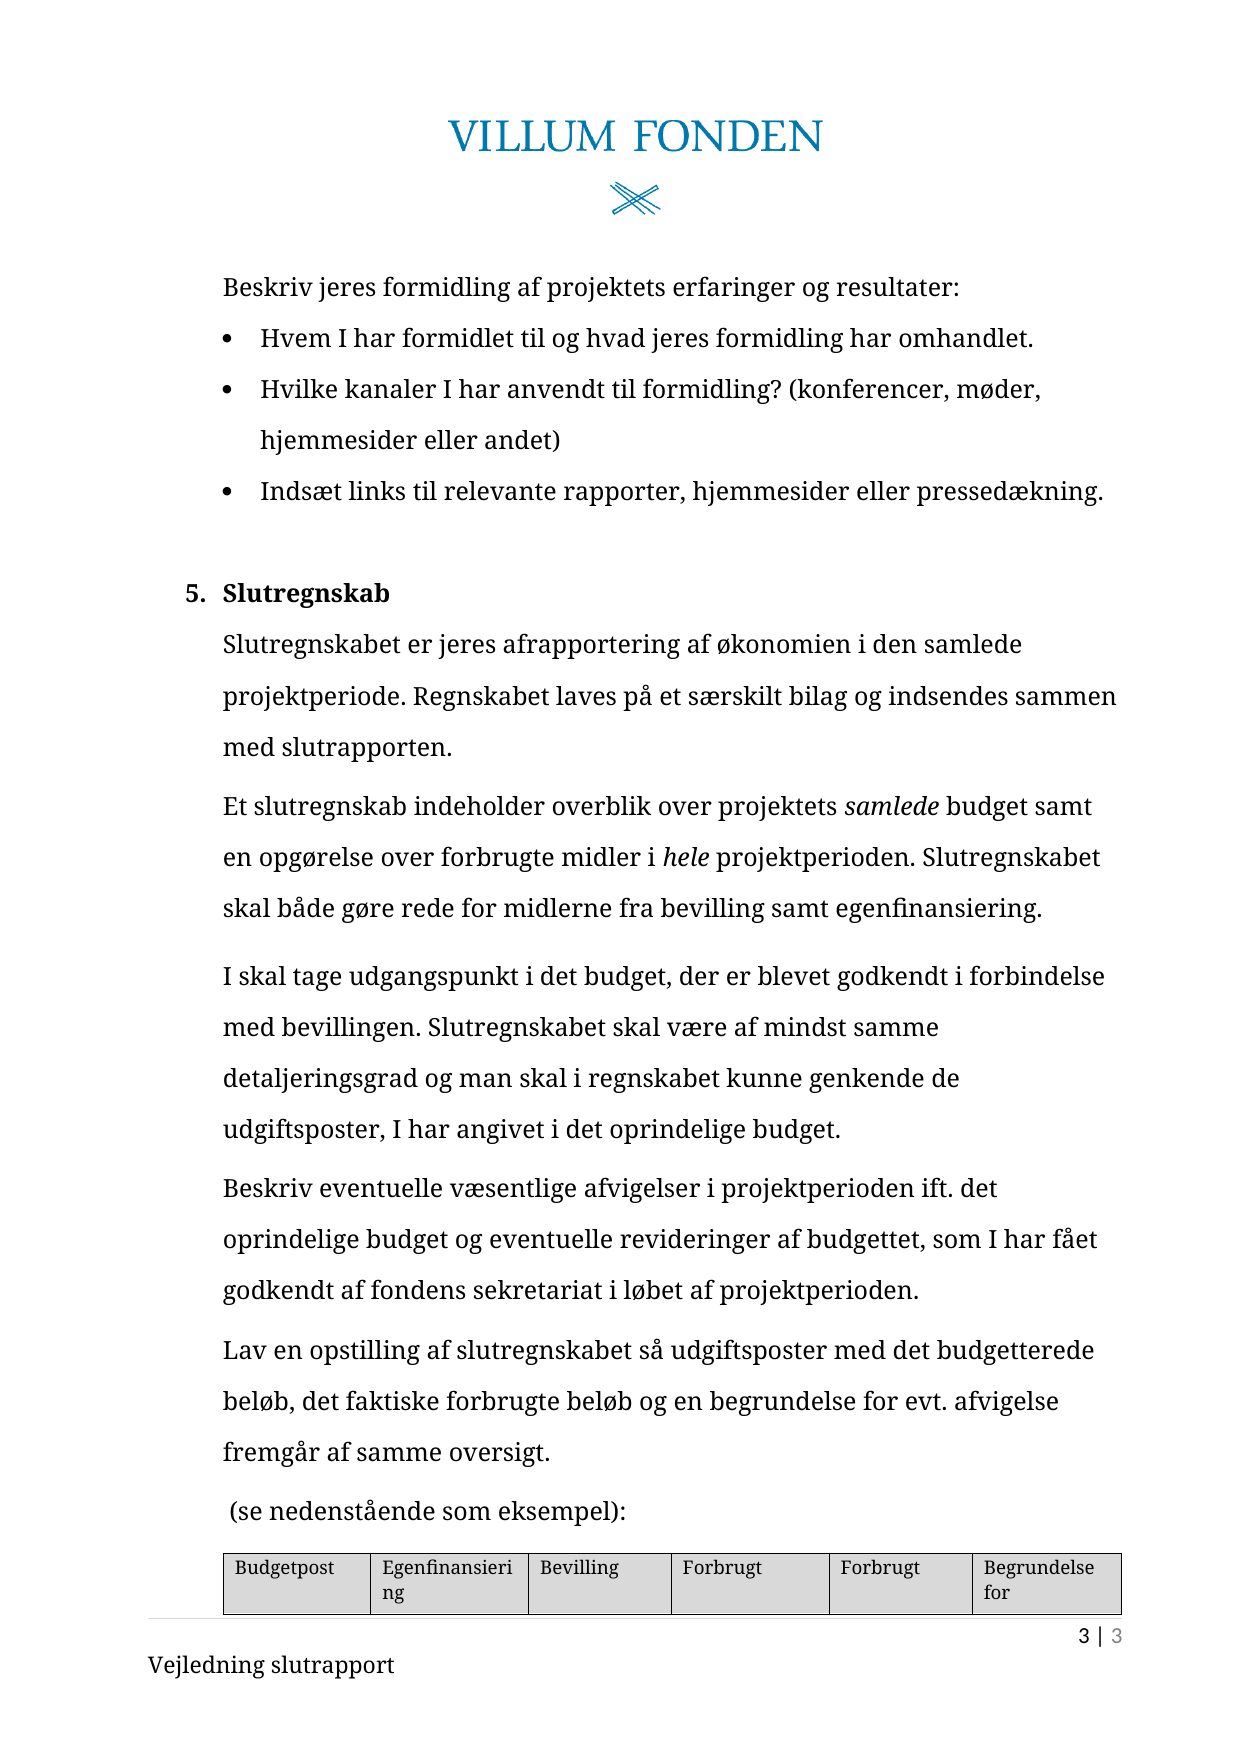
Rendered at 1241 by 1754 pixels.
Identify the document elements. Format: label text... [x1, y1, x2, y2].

list Indsæt links til relevante rapporter, hjemmesider eller pressedækning. [223, 474, 1122, 508]
table_header Forbrugt Egenfinansiering [672, 1554, 829, 1613]
text (se nedenstående som eksempel): [223, 1494, 1122, 1528]
text Lav en opstilling af slutregnskabet så udgiftsposter med det budgetterede beløb, det faktiske forbrugte beløb og en begrundelse for evt. afvigelse fremgår af samme oversigt. [223, 1332, 1122, 1468]
list Hvilke kanaler I har anvendt til formidling? (konferencer, møder, hjemmesider eller andet) [223, 372, 1122, 457]
picture [357, 59, 913, 242]
text I skal tage udgangspunkt i det budget, der er blevet godkendt i forbindelse med bevillingen. Slutregnskabet skal være af mindst samme detaljeringsgrad og man skal i regnskabet kunne genkende de udgiftsposter, I har angivet i det oprindelige budget. [223, 958, 1122, 1146]
list Hvem I har formidlet til og hvad jeres formidling har omhandlet. [223, 321, 1122, 355]
list Slutregnskab [185, 576, 1122, 610]
table_header Bevilling [529, 1554, 671, 1613]
list Beskriv jeres formidling af projektets erfaringer og resultater: [223, 270, 1122, 304]
table_header Egenfinansiering [371, 1554, 528, 1613]
list Beskriv eventuelle væsentlige afvigelser i projektperioden ift. det oprindelige budget og eventuelle revideringer af budgettet, som I har fået godkendt af fondens sekretariat i løbet af projektperioden. [223, 1171, 1122, 1307]
list Slutregnskabet er jeres afrapportering af økonomien i den samlede projektperiode. Regnskabet laves på et særskilt bilag og indsendes sammen med slutrapporten. [223, 627, 1122, 763]
table_header Forbrugt Bevilling [830, 1554, 972, 1613]
table_header Budgetpost [224, 1554, 370, 1613]
table_header Begrundelse for afvigelse [973, 1554, 1121, 1613]
text Et slutregnskab indeholder overblik over projektets samlede budget samt en opgørelse over forbrugte midler i hele projektperioden. Slutregnskabet skal både gøre rede for midlerne fra bevilling samt egenfinansiering. [223, 788, 1122, 925]
